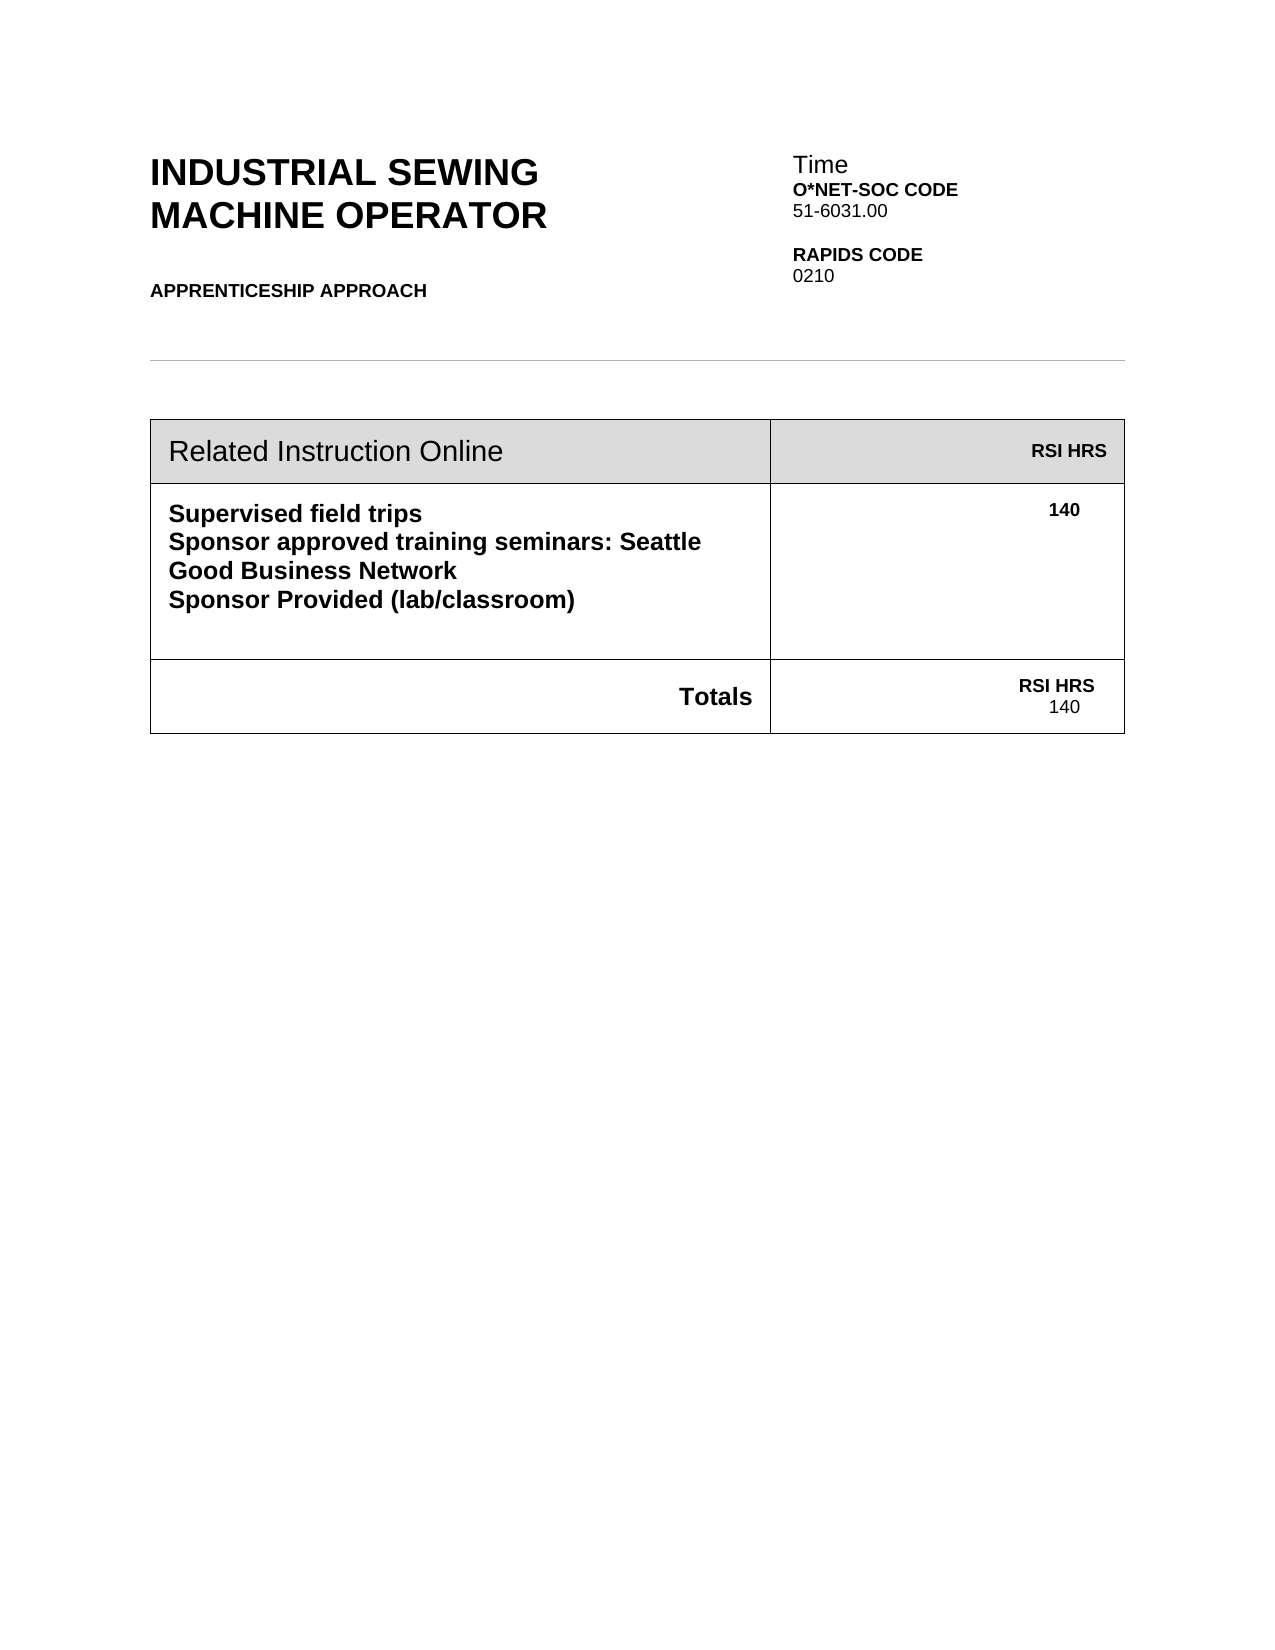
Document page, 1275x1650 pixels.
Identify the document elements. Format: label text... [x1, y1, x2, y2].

table_cell RSI HRS 140 [771, 660, 1124, 733]
table_header Related Instruction Online [151, 420, 770, 483]
table_cell Totals [151, 660, 770, 733]
text 0210 [793, 265, 1125, 287]
text Time [793, 150, 1125, 179]
text O*NET-SOC CODE [793, 179, 1125, 200]
table_cell 140 [771, 484, 1124, 659]
text 51-6031.00 [793, 200, 1125, 222]
table_header RSI HRS [771, 420, 1124, 483]
text APPRENTICESHIP APPROACH [150, 279, 719, 301]
text INDUSTRIAL SEWING MACHINE OPERATOR [150, 150, 719, 236]
table_cell Supervised field trips Sponsor approved training seminars: Seattle Good Business Network Sponsor Provided (lab/classroom) [151, 484, 770, 659]
text RAPIDS CODE [793, 243, 1125, 265]
